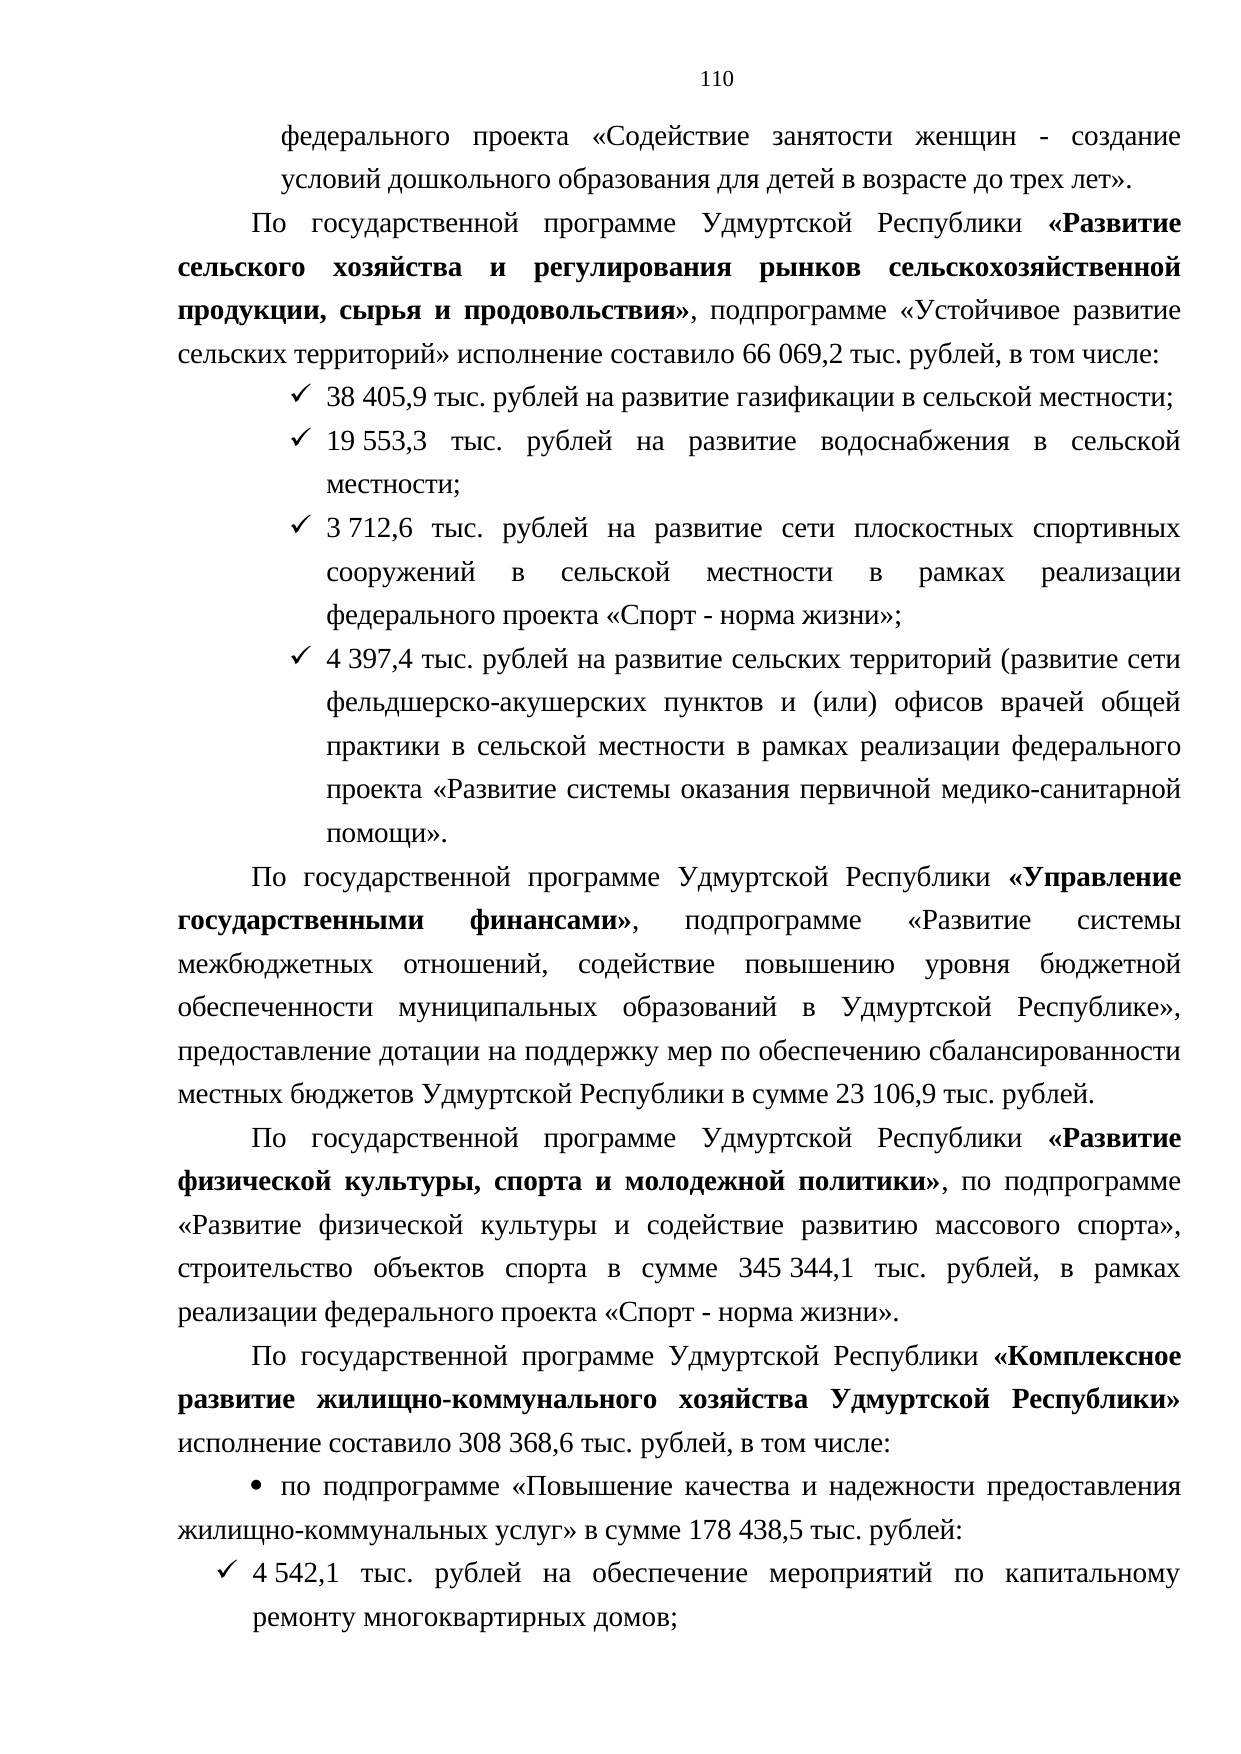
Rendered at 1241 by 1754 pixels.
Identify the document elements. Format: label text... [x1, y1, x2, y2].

text По государственной программе Удмуртской Республики «Развитие сельского хозяйства и регулирования рынков сельскохозяйственной продукции, сырья и продовольствия», подпрограмме «Устойчивое развитие сельских территорий» исполнение составило 66 069,2 тыс. рублей, в том числе: [177, 205, 1181, 369]
text По государственной программе Удмуртской Республики «Развитие физической культуры, спорта и молодежной политики», по подпрограмме «Развитие физической культуры и содействие развитию массового спорта», строительство объектов спорта в сумме 345 344,1 тыс. рублей, в рамках реализации федерального проекта «Спорт - норма жизни». [177, 1120, 1181, 1328]
text По государственной программе Удмуртской Республики «Управление государственными финансами», подпрограмме «Развитие системы межбюджетных отношений, содействие повышению уровня бюджетной обеспеченности муниципальных образований в Удмуртской Республике», предоставление дотации на поддержку мер по обеспечению сбалансированности местных бюджетов Удмуртской Республики в сумме 23 106,9 тыс. рублей. [177, 859, 1181, 1110]
list 4 397,4 тыс. рублей на развитие сельских территорий (развитие сети фельдшерско-акушерских пунктов и (или) офисов врачей общей практики в сельской местности в рамках реализации федерального проекта «Развитие системы оказания первичной медико-санитарной помощи». [288, 641, 1181, 849]
list 3 712,6 тыс. рублей на развитие сети плоскостных спортивных сооружений в сельской местности в рамках реализации федерального проекта «Спорт - норма жизни»; [288, 510, 1181, 631]
list 19 553,3 тыс. рублей на развитие водоснабжения в сельской местности; [288, 423, 1181, 500]
text По государственной программе Удмуртской Республики «Комплексное развитие жилищно-коммунального хозяйства Удмуртской Республики» исполнение составило 308 368,6 тыс. рублей, в том числе: [177, 1338, 1181, 1458]
list по подпрограмме «Повышение качества и надежности предоставления жилищно-коммунальных услуг» в сумме 178 438,5 тыс. рублей: [177, 1468, 1181, 1546]
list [281, 118, 1181, 195]
list 4 542,1 тыс. рублей на обеспечение мероприятий по капитальному ремонту многоквартирных домов; [215, 1556, 1181, 1633]
list 38 405,9 тыс. рублей на развитие газификации в сельской местности; [288, 379, 1181, 413]
